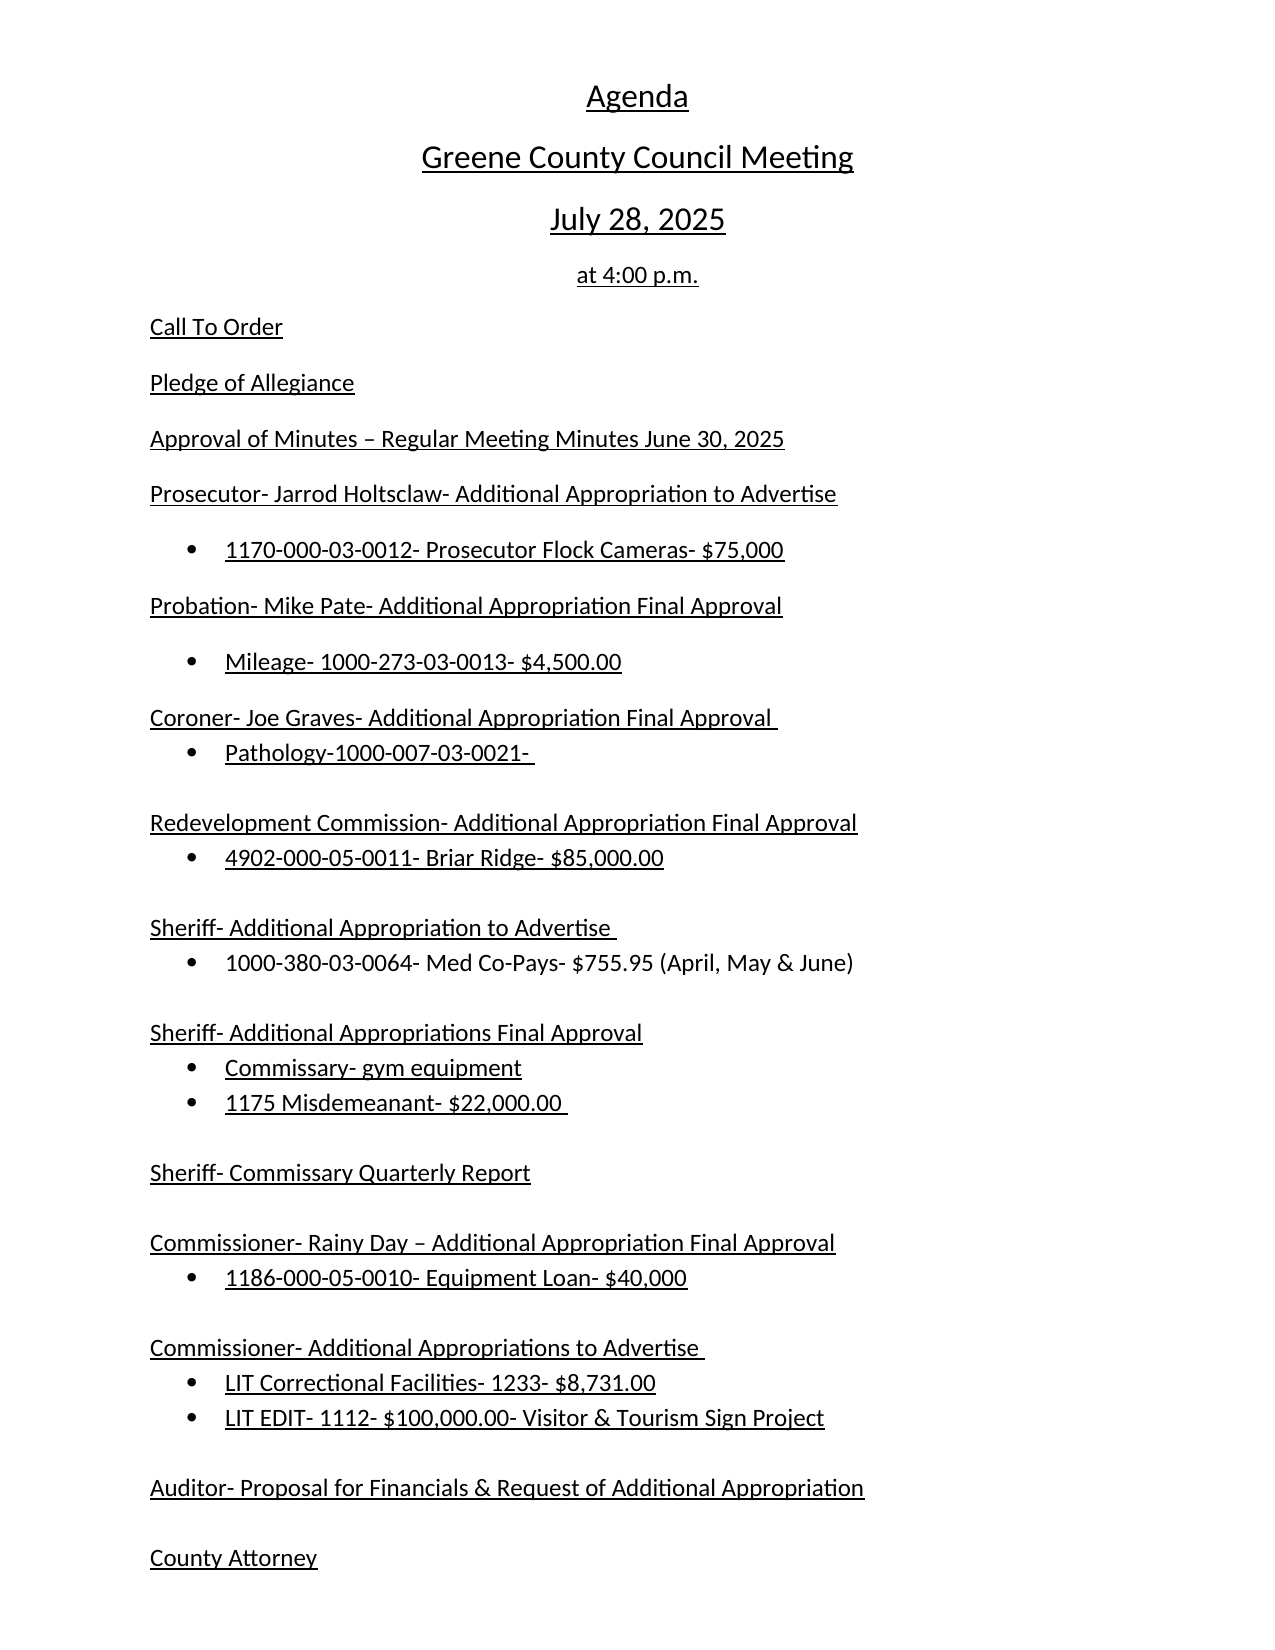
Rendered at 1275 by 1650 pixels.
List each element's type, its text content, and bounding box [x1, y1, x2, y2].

list 1175 Misdemeanant- $22,000.00 [187, 1087, 1125, 1117]
text Commissioner- Additional Appropriations to Advertise [150, 1332, 1125, 1362]
text Sheriff- Additional Appropriation to Advertise [150, 912, 1125, 942]
text Call To Order [150, 311, 1125, 342]
text Pledge of Allegiance [150, 367, 1125, 397]
list Commissary- gym equipment [187, 1052, 1125, 1082]
list 1000-380-03-0064- Med Co-Pays- $755.95 (April, May & June) [187, 947, 1125, 977]
text Greene County Council Meeting [150, 137, 1125, 177]
list Mileage- 1000-273-03-0013- $4,500.00 [187, 646, 1125, 677]
text Agenda [150, 75, 1125, 116]
text County Attorney [150, 1542, 1125, 1572]
text Auditor- Proposal for Financials & Request of Additional Appropriation [150, 1472, 1125, 1502]
list 1170-000-03-0012- Prosecutor Flock Cameras- $75,000 [187, 534, 1125, 565]
list 1186-000-05-0010- Equipment Loan- $40,000 [187, 1262, 1125, 1292]
text Coroner- Joe Graves- Additional Appropriation Final Approval [150, 702, 1125, 732]
list LIT EDIT- 1112- $100,000.00- Visitor & Tourism Sign Project [187, 1402, 1125, 1432]
text Commissioner- Rainy Day – Additional Appropriation Final Approval [150, 1227, 1125, 1257]
text Redevelopment Commission- Additional Appropriation Final Approval [150, 807, 1125, 837]
text at 4:00 p.m. [150, 260, 1125, 290]
text Sheriff- Additional Appropriations Final Approval [150, 1017, 1125, 1047]
list Pathology-1000-007-03-0021- [187, 737, 1125, 767]
text July 28, 2025 [150, 198, 1125, 239]
text Sheriff- Commissary Quarterly Report [150, 1157, 1125, 1187]
text Probation- Mike Pate- Additional Appropriation Final Approval [150, 590, 1125, 621]
text Prosecutor- Jarrod Holtsclaw- Additional Appropriation to Advertise [150, 478, 1125, 509]
list LIT Correctional Facilities- 1233- $8,731.00 [187, 1367, 1125, 1397]
text Approval of Minutes – Regular Meeting Minutes June 30, 2025 [150, 423, 1125, 453]
list 4902-000-05-0011- Briar Ridge- $85,000.00 [187, 842, 1125, 872]
